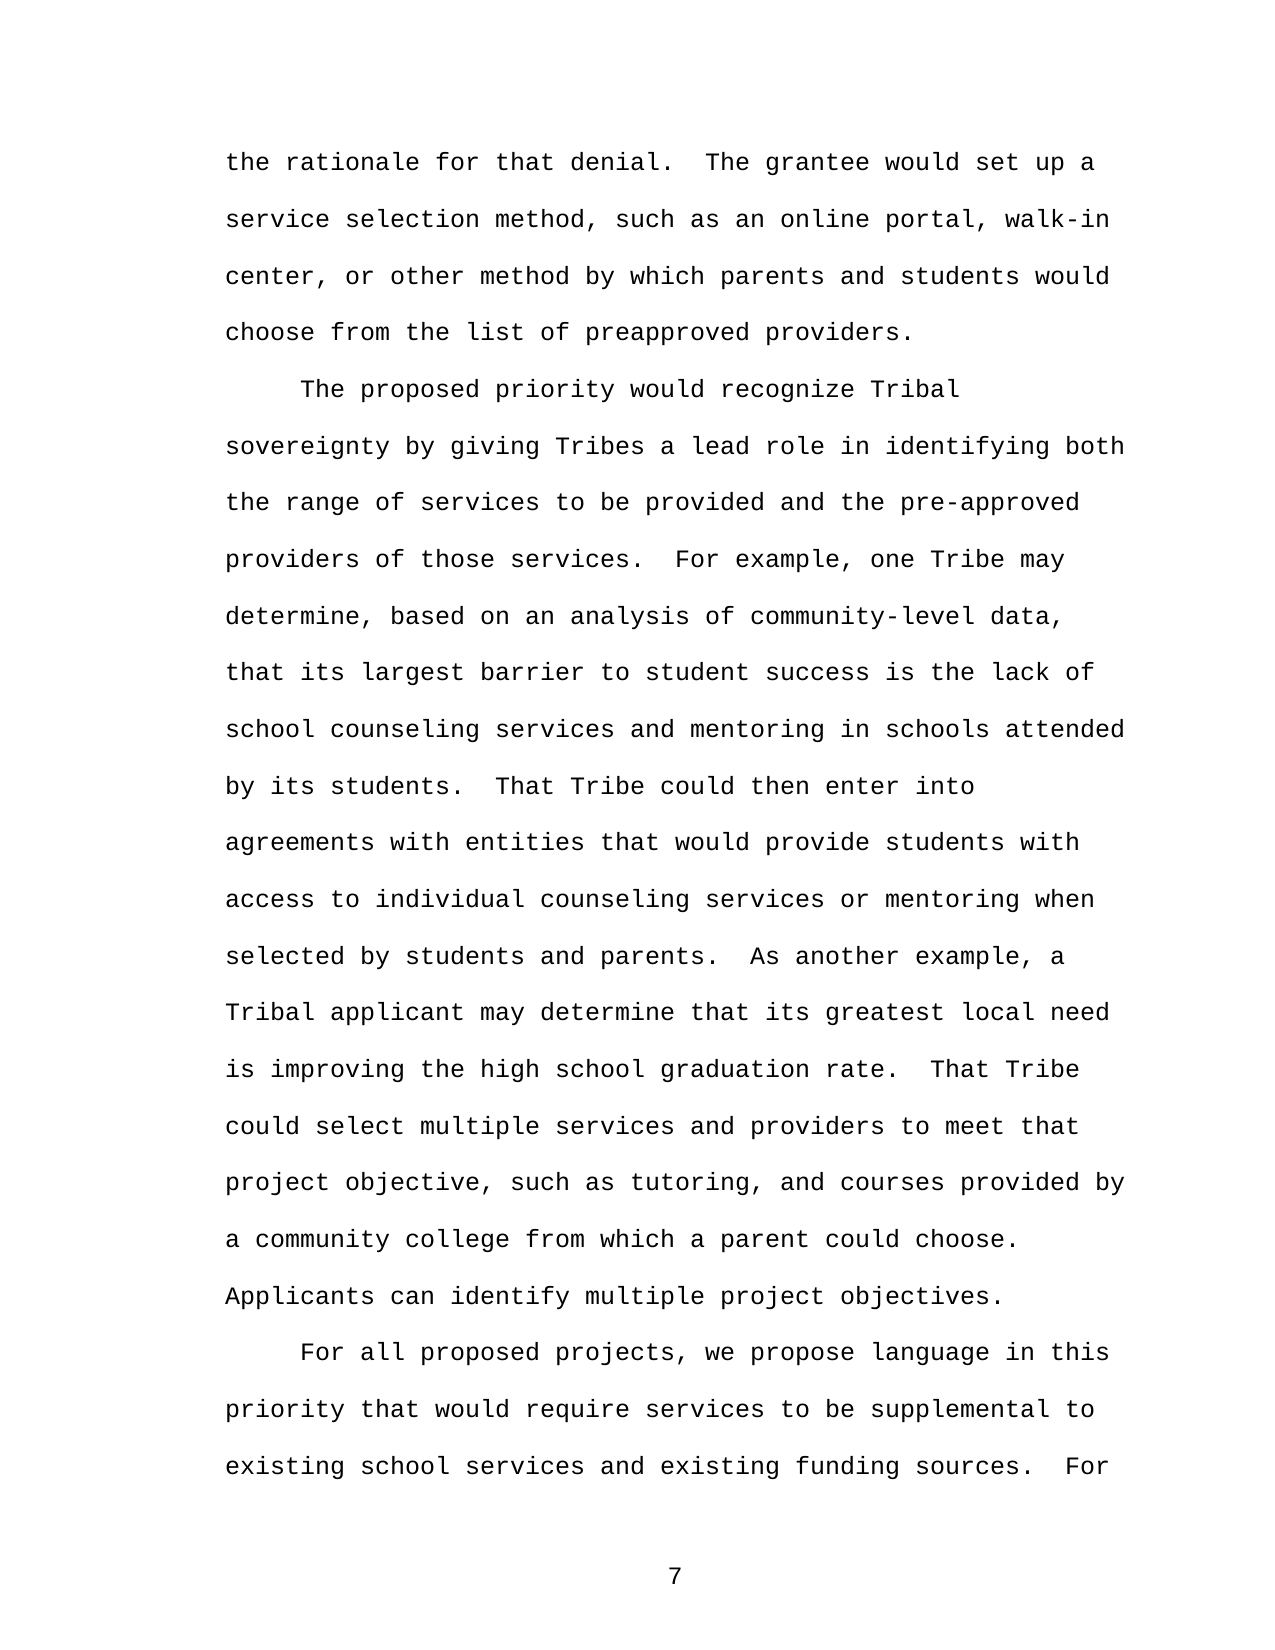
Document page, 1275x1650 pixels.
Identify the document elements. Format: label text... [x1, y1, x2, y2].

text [225, 1340, 1125, 1482]
text The proposed priority would recognize Tribal sovereignty by giving Tribes a lead role in identifying both the range of services to be provided and the pre-approved providers of those services. For example, one Tribe may determine, based on an analysis of community-level data, that its largest barrier to student success is the lack of school counseling services and mentoring in schools attended by its students. That Tribe could then enter into agreements with entities that would provide students with access to individual counseling services or mentoring when selected by students and parents. As another example, a Tribal applicant may determine that its greatest local need is improving the high school graduation rate. That Tribe could select multiple services and providers to meet that project objective, such as tutoring, and courses provided by a community college from which a parent could choose. Applicants can identify multiple project objectives. [225, 377, 1125, 1312]
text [225, 150, 1125, 348]
